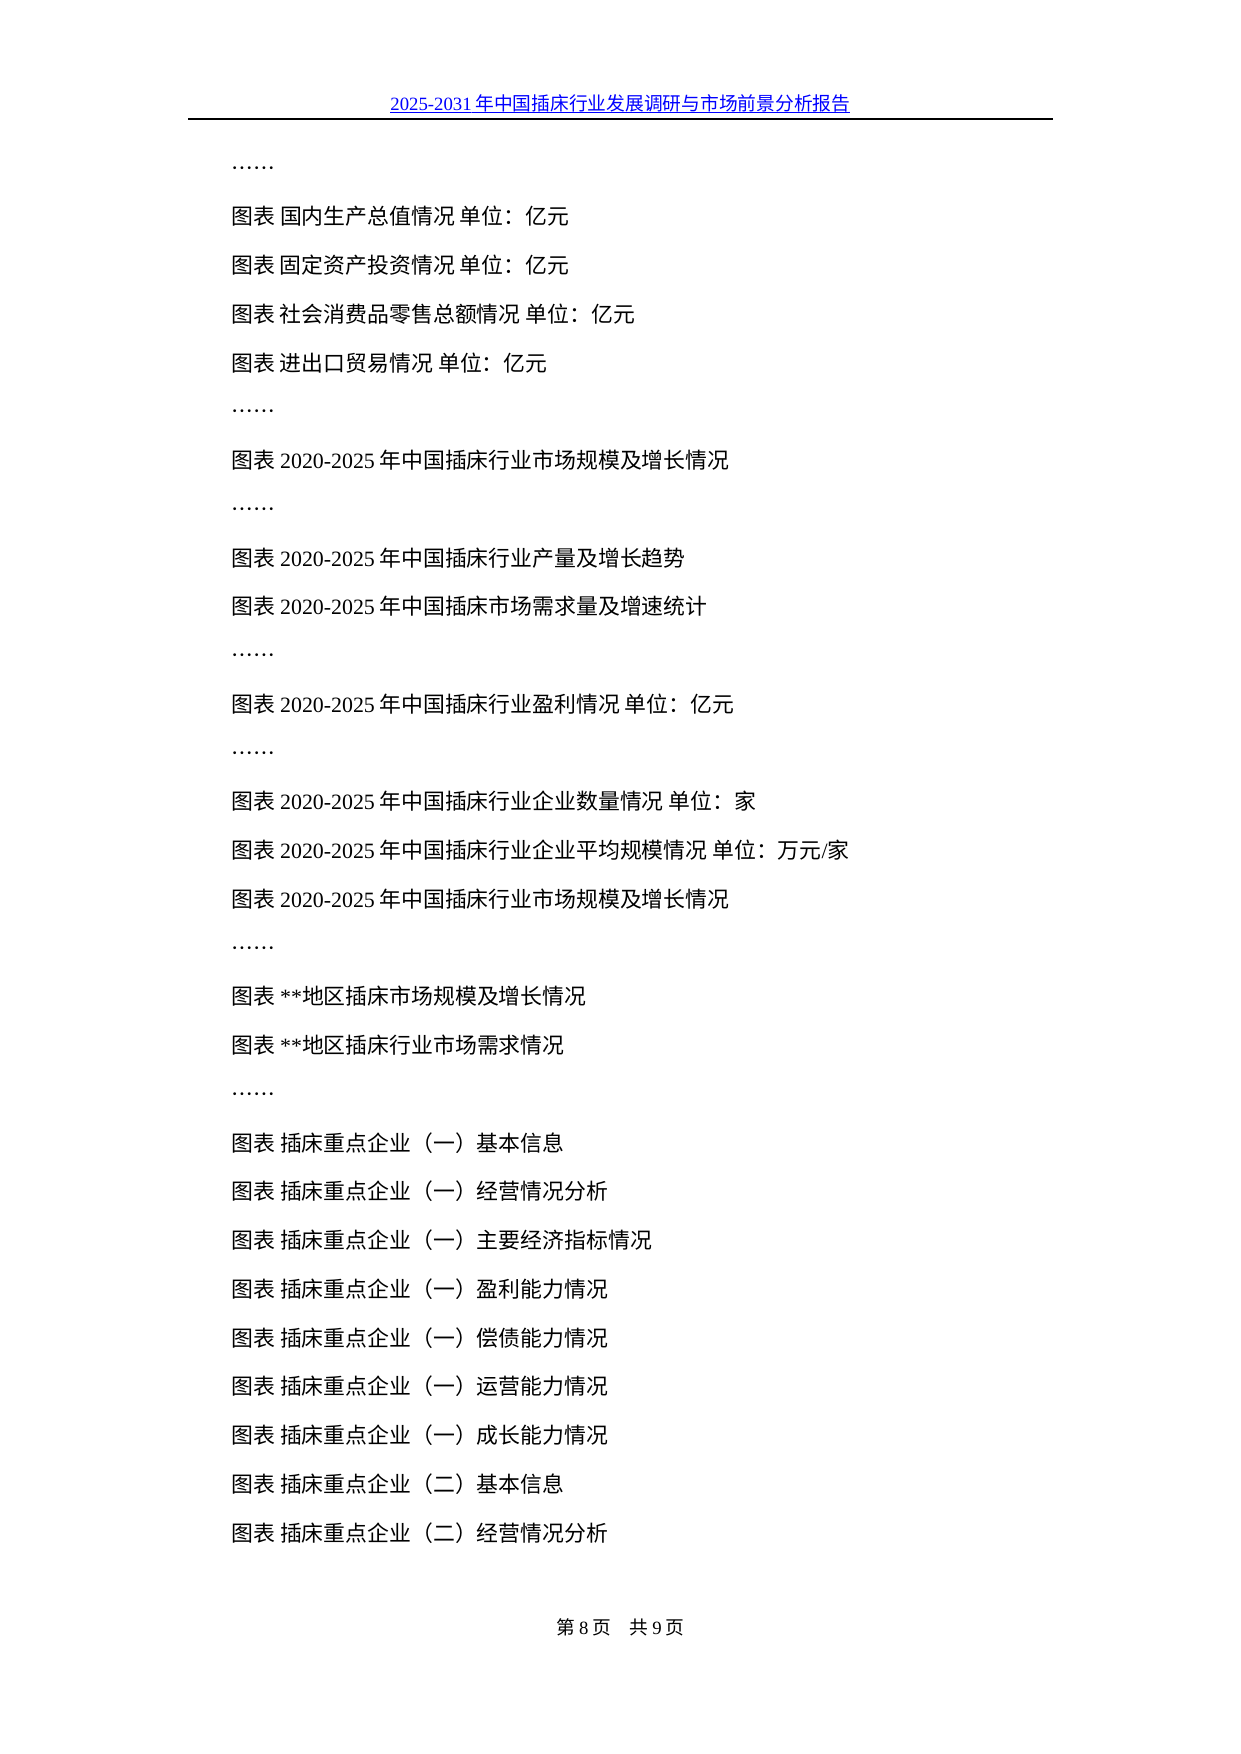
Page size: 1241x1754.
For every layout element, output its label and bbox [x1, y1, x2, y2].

text [187, 150, 1053, 1548]
